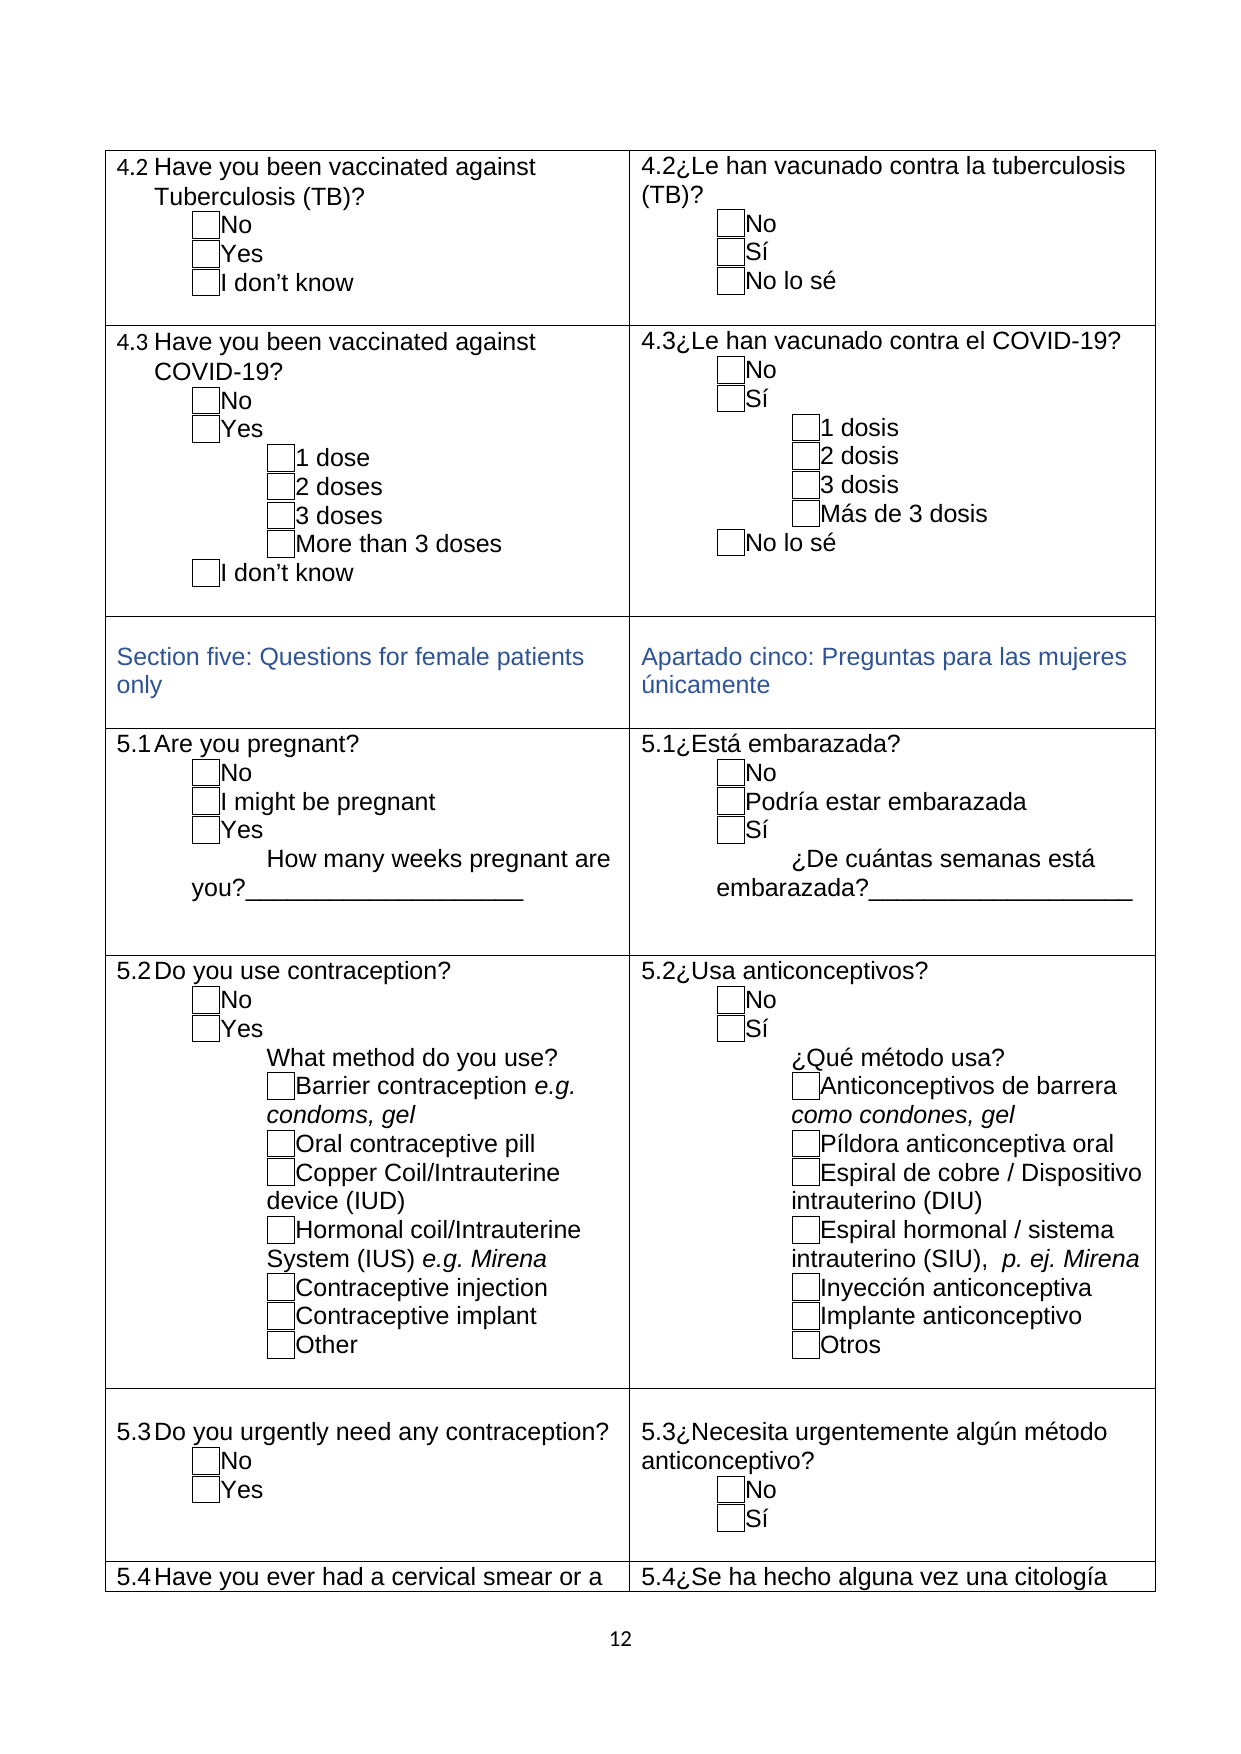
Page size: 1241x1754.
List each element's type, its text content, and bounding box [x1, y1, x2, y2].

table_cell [106, 1562, 629, 1591]
table_cell 5.2¿Usa anticonceptivos? No Sí ¿Qué método usa? Anticonceptivos de barrera como condones, gel Píldora anticonceptiva oral Espiral de cobre / Dispositivo intrauterino (DIU) Espiral hormonal / sistema intrauterino (SIU), p. ej. Mirena Inyección anticonceptiva Implante anticonceptivo Otros [630, 956, 1155, 1387]
table_cell Do you urgently need any contraception? No Yes [106, 1389, 629, 1561]
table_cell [106, 151, 629, 325]
table_cell Section five: Questions for female patients only [106, 617, 629, 728]
table_cell 5.1¿Está embarazada? No Podría estar embarazada Sí ¿De cuántas semanas está embarazada?___________________ [630, 729, 1155, 955]
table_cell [630, 1562, 1155, 1591]
table_cell Are you pregnant? No I might be pregnant Yes How many weeks pregnant are you?____________________ [106, 729, 629, 955]
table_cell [630, 151, 1155, 325]
table_cell 4.3¿Le han vacunado contra el COVID-19? No Sí 1 dosis 2 dosis 3 dosis Más de 3 dosis No lo sé [630, 326, 1155, 616]
table_cell 5.3¿Necesita urgentemente algún método anticonceptivo? No Sí [630, 1389, 1155, 1561]
table_cell Apartado cinco: Preguntas para las mujeres únicamente [630, 617, 1155, 728]
table_cell Have you been vaccinated against COVID-19? No Yes 1 dose 2 doses 3 doses More than 3 doses I don’t know [106, 326, 629, 616]
table_cell Do you use contraception? No Yes What method do you use? Barrier contraception e.g. condoms, gel Oral contraceptive pill Copper Coil/Intrauterine device (IUD) Hormonal coil/Intrauterine System (IUS) e.g. Mirena Contraceptive injection Contraceptive implant Other [106, 956, 629, 1387]
